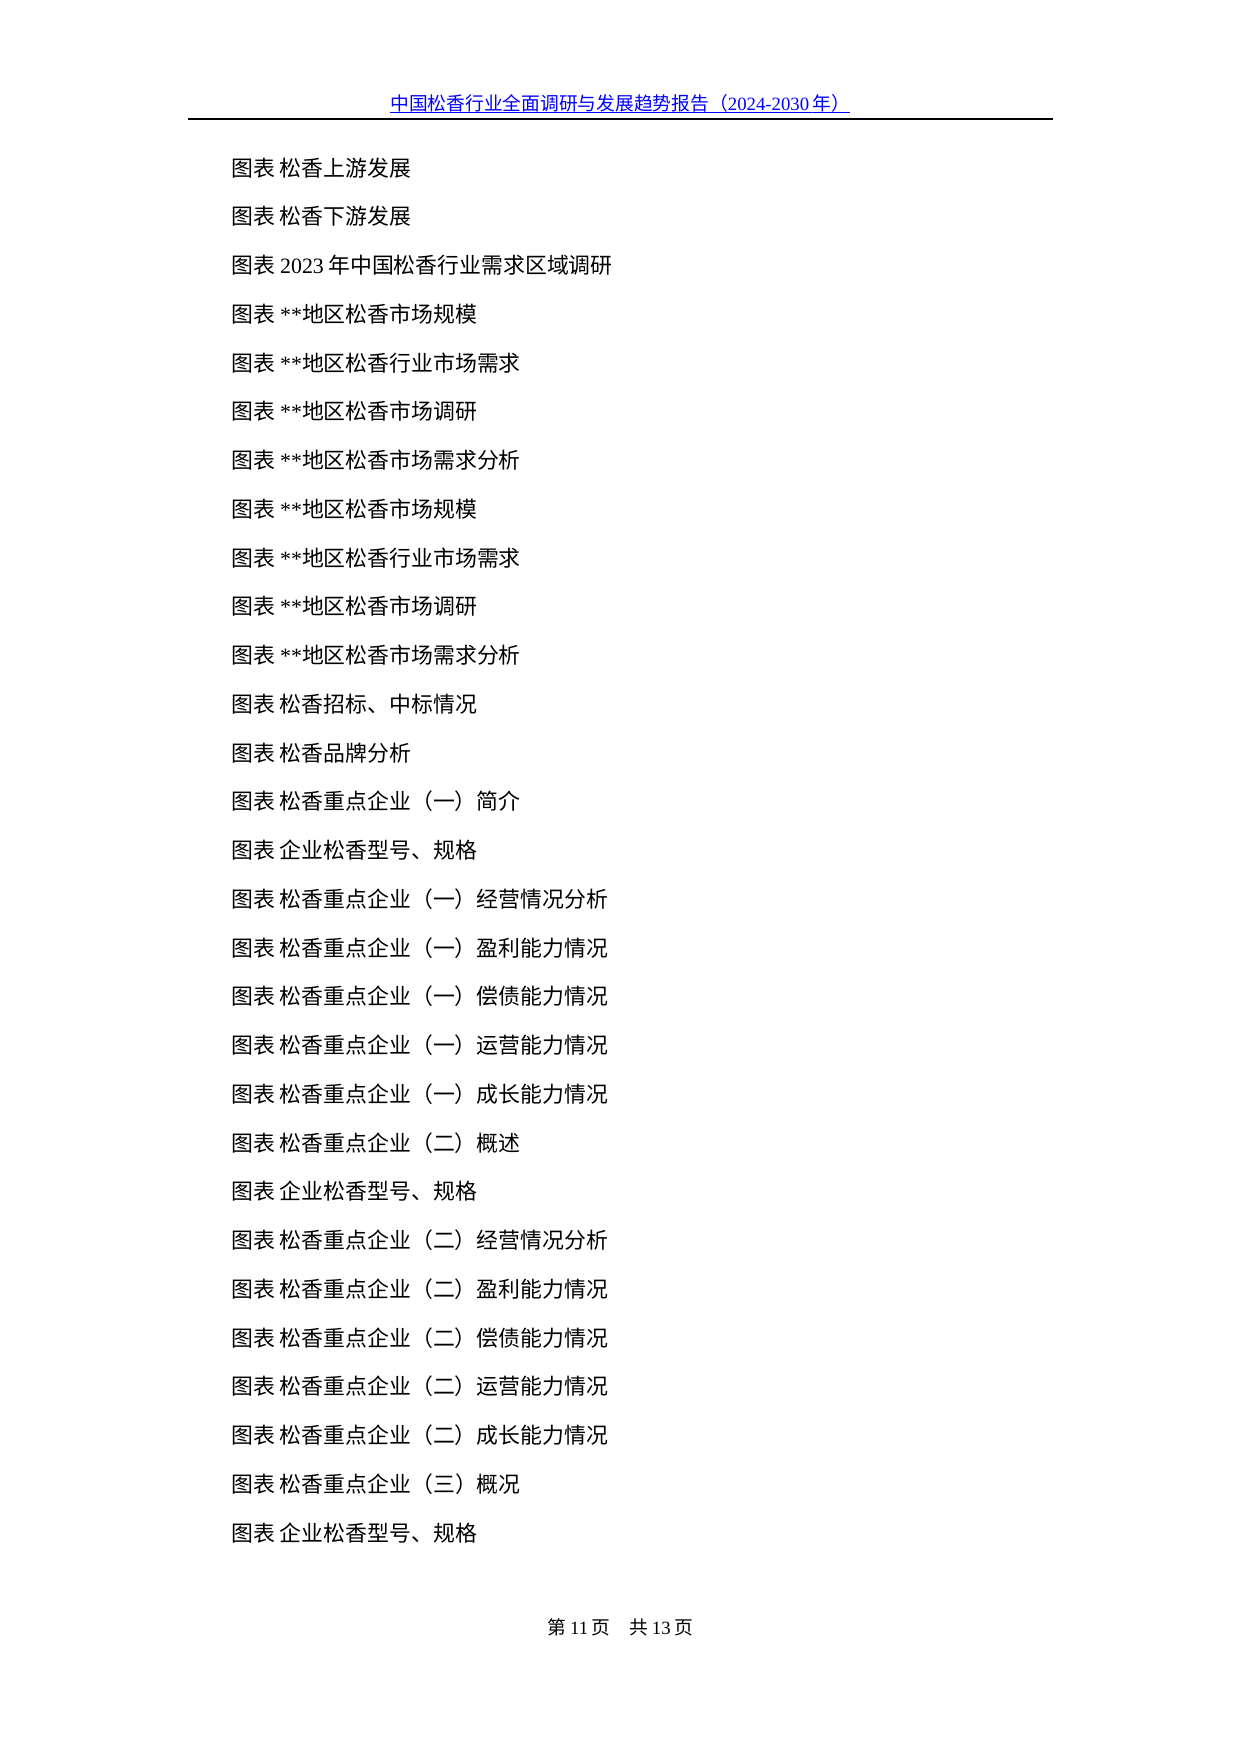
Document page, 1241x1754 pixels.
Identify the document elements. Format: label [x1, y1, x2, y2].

text [187, 150, 1053, 1548]
